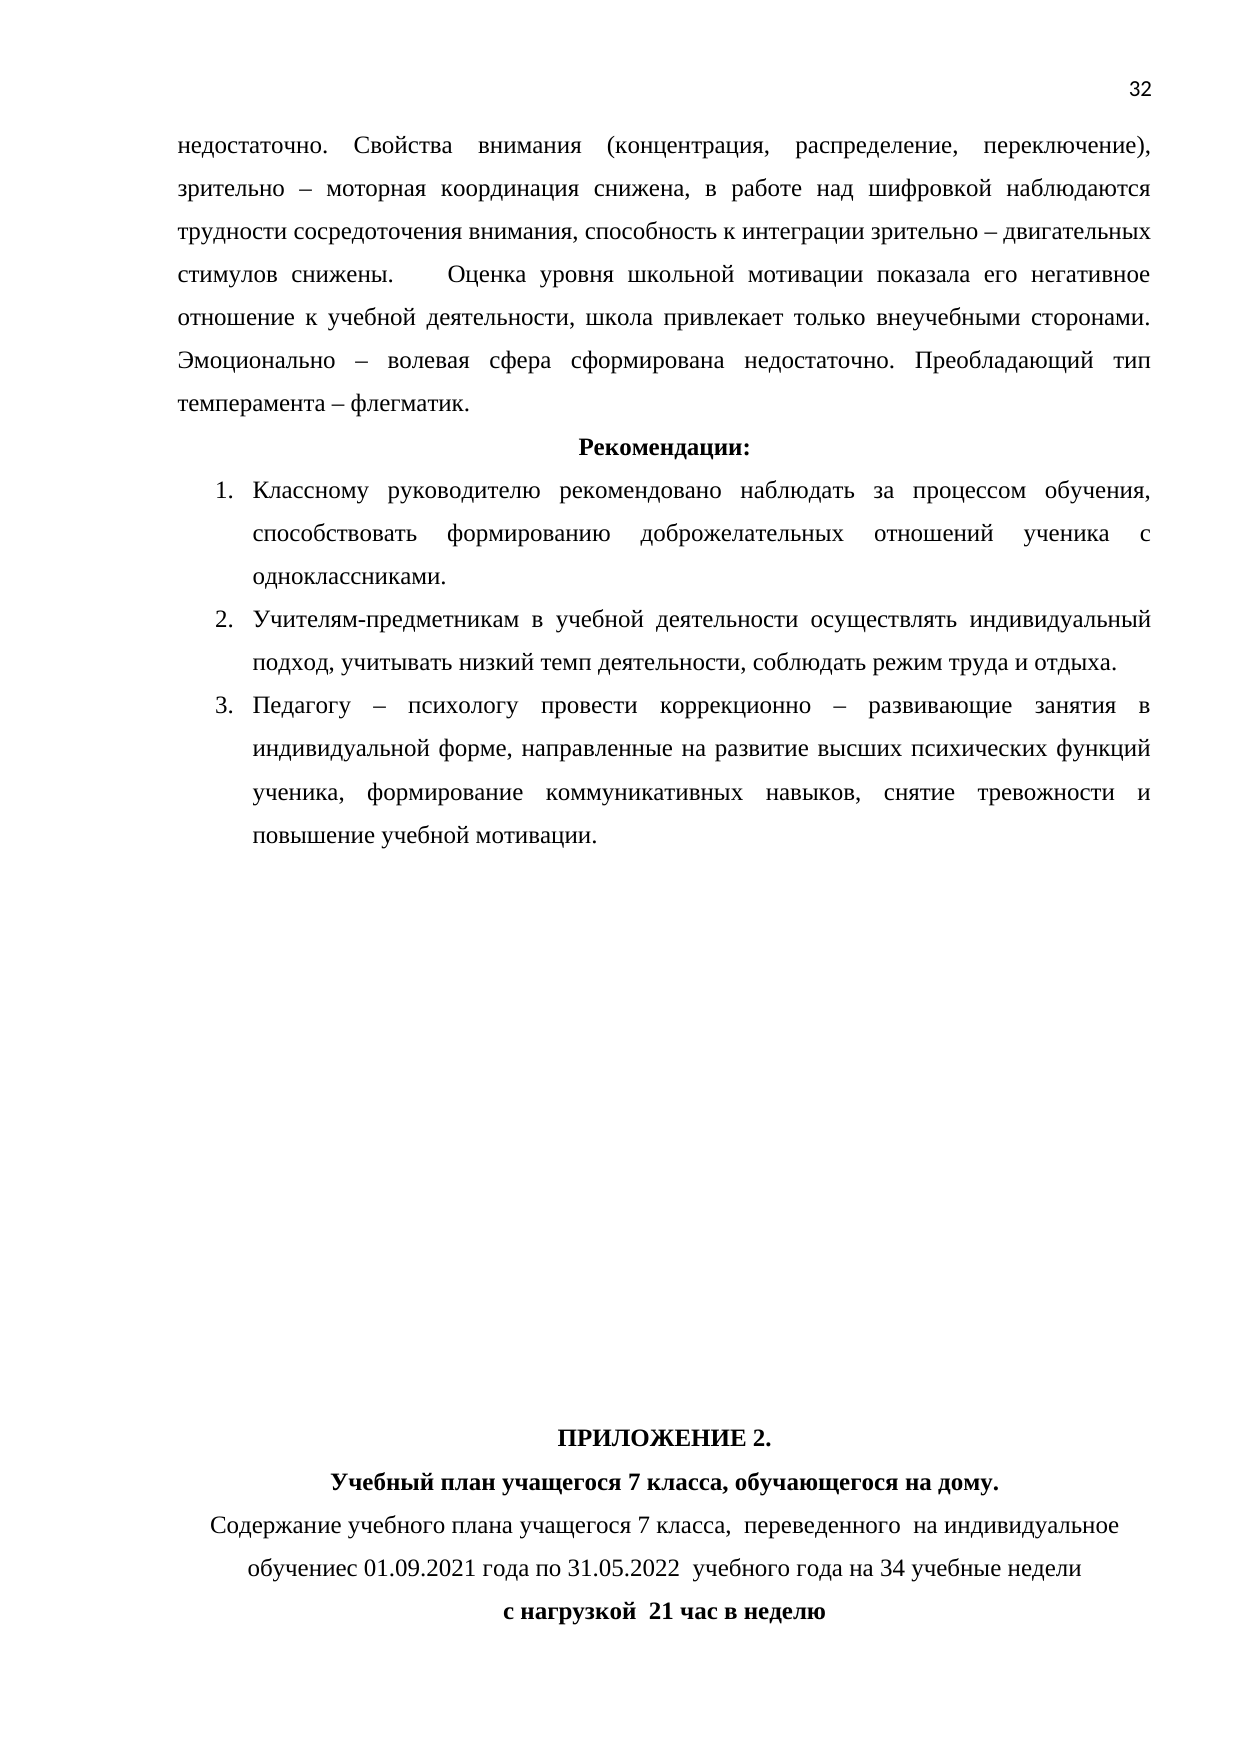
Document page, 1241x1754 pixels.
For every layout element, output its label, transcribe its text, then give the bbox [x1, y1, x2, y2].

list Классному руководителю рекомендовано наблюдать за процессом обучения, способствовать формированию доброжелательных отношений ученика с одноклассниками. [215, 475, 1152, 590]
text Содержание учебного плана учащегося 7 класса, переведенного на индивидуальное обучениес 01.09.2021 года по 31.05.2022 учебного года на 34 учебные недели с нагрузкой 21 час в неделю [177, 1510, 1152, 1625]
list Учителям-предметникам в учебной деятельности осуществлять индивидуальный подход, учитывать низкий темп деятельности, соблюдать режим труда и отдыха. [215, 604, 1152, 676]
text Рекомендации: [177, 432, 1152, 460]
list Педагогу – психологу провести коррекционно – развивающие занятия в индивидуальной форме, направленные на развитие высших психических функций ученика, формирование коммуникативных навыков, снятие тревожности и повышение учебной мотивации. [215, 690, 1152, 848]
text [177, 130, 1152, 417]
text ПРИЛОЖЕНИЕ 2. [177, 1423, 1152, 1452]
text Учебный план учащегося 7 класса, обучающегося на дому. [177, 1467, 1152, 1495]
